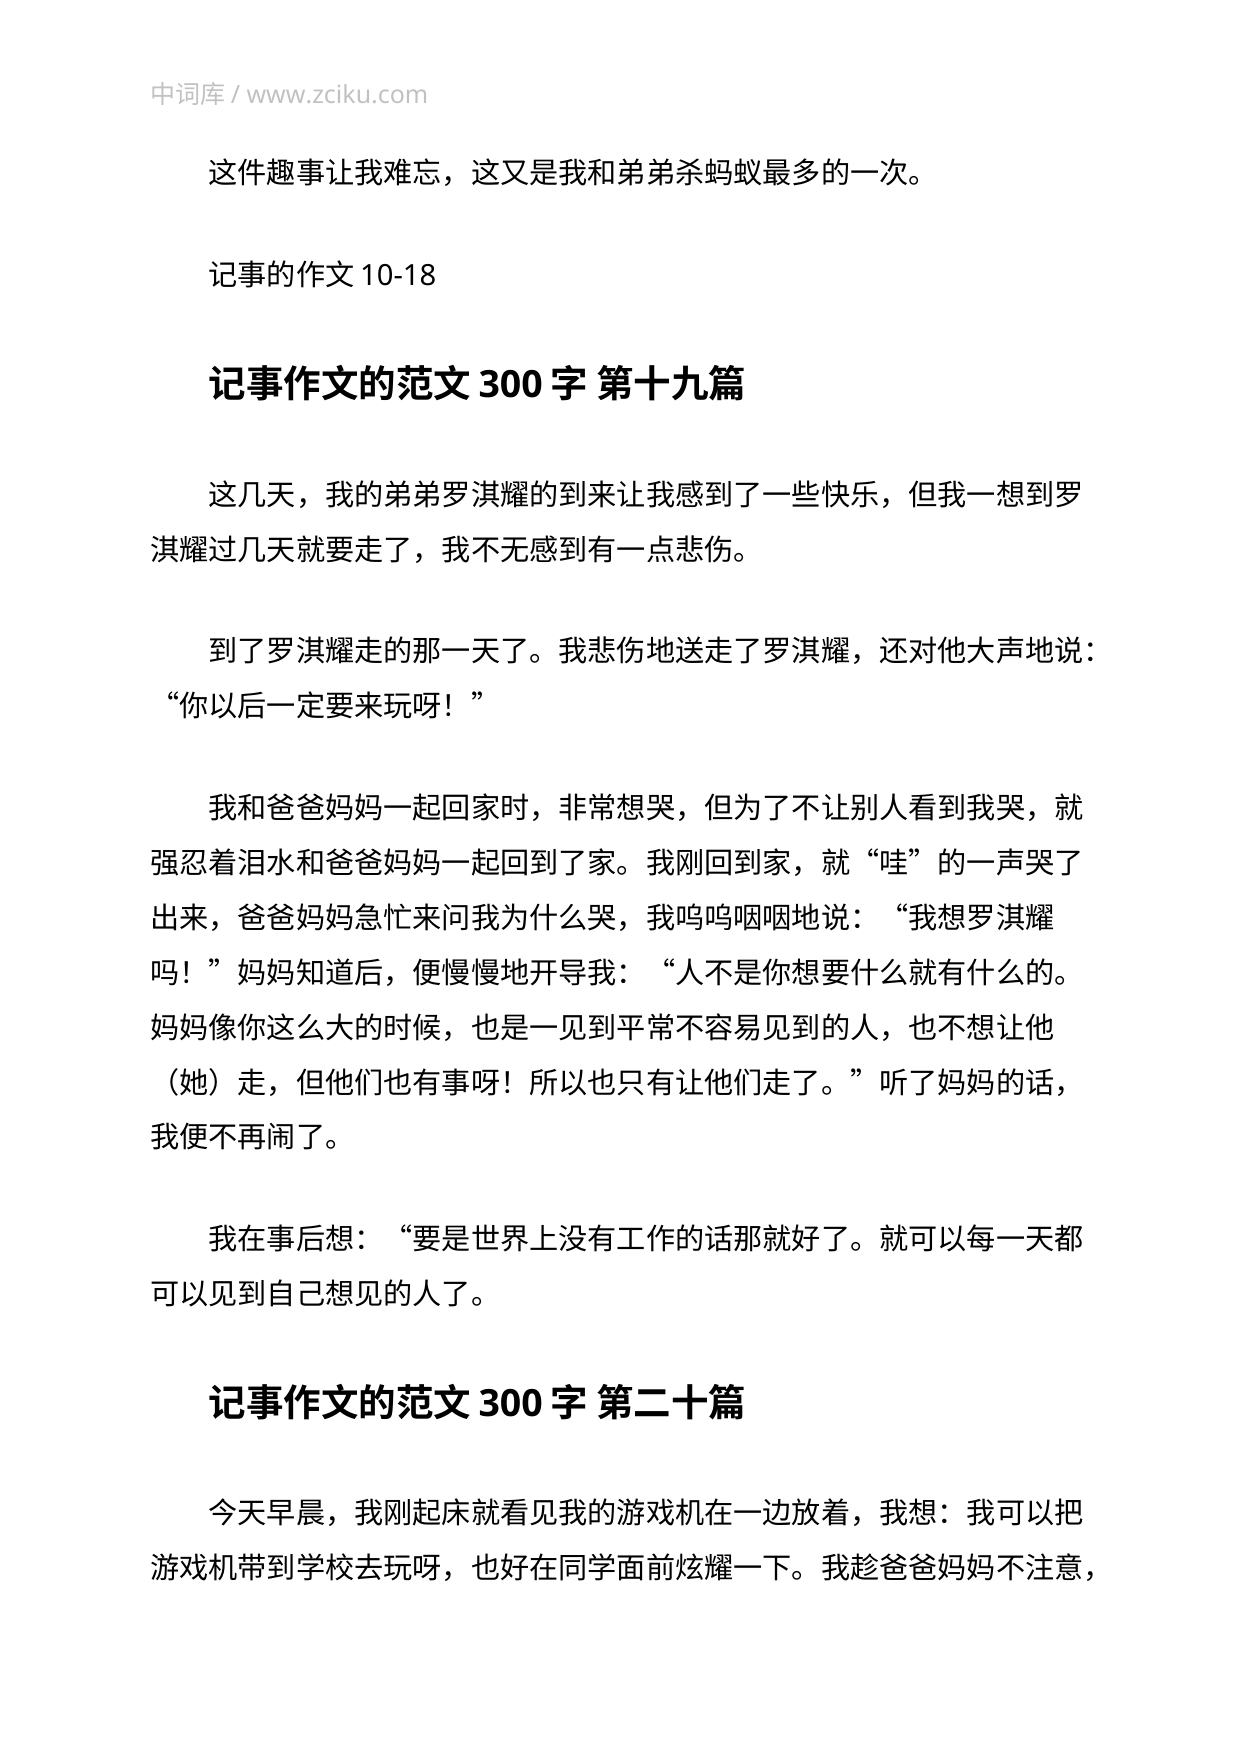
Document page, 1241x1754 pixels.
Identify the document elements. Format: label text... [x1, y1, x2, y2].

text 记事作文的范文300字 第二十篇 [150, 1372, 1090, 1427]
text 记事作文的范文300字 第十九篇 [150, 354, 1090, 408]
text 我在事后想：“要是世界上没有工作的话那就好了。就可以每一天都可以见到自己想见的人了。 [150, 1216, 1090, 1313]
text 记事的作文10-18 [150, 252, 1090, 294]
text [150, 1490, 1090, 1587]
text 到了罗淇耀走的那一天了。我悲伤地送走了罗淇耀，还对他大声地说：“你以后一定要来玩呀！” [150, 628, 1090, 725]
text 这件趣事让我难忘，这又是我和弟弟杀蚂蚁最多的一次。 [150, 150, 1090, 192]
text 我和爸爸妈妈一起回家时，非常想哭，但为了不让别人看到我哭，就强忍着泪水和爸爸妈妈一起回到了家。我刚回到家，就“哇”的一声哭了出来，爸爸妈妈急忙来问我为什么哭，我呜呜咽咽地说：“我想罗淇耀吗！”妈妈知道后，便慢慢地开导我：“人不是你想要什么就有什么的。妈妈像你这么大的时候，也是一见到平常不容易见到的人，也不想让他（她）走，但他们也有事呀！所以也只有让他们走了。”听了妈妈的话，我便不再闹了。 [150, 785, 1090, 1156]
text 这几天，我的弟弟罗淇耀的到来让我感到了一些快乐，但我一想到罗淇耀过几天就要走了，我不无感到有一点悲伤。 [150, 471, 1090, 568]
